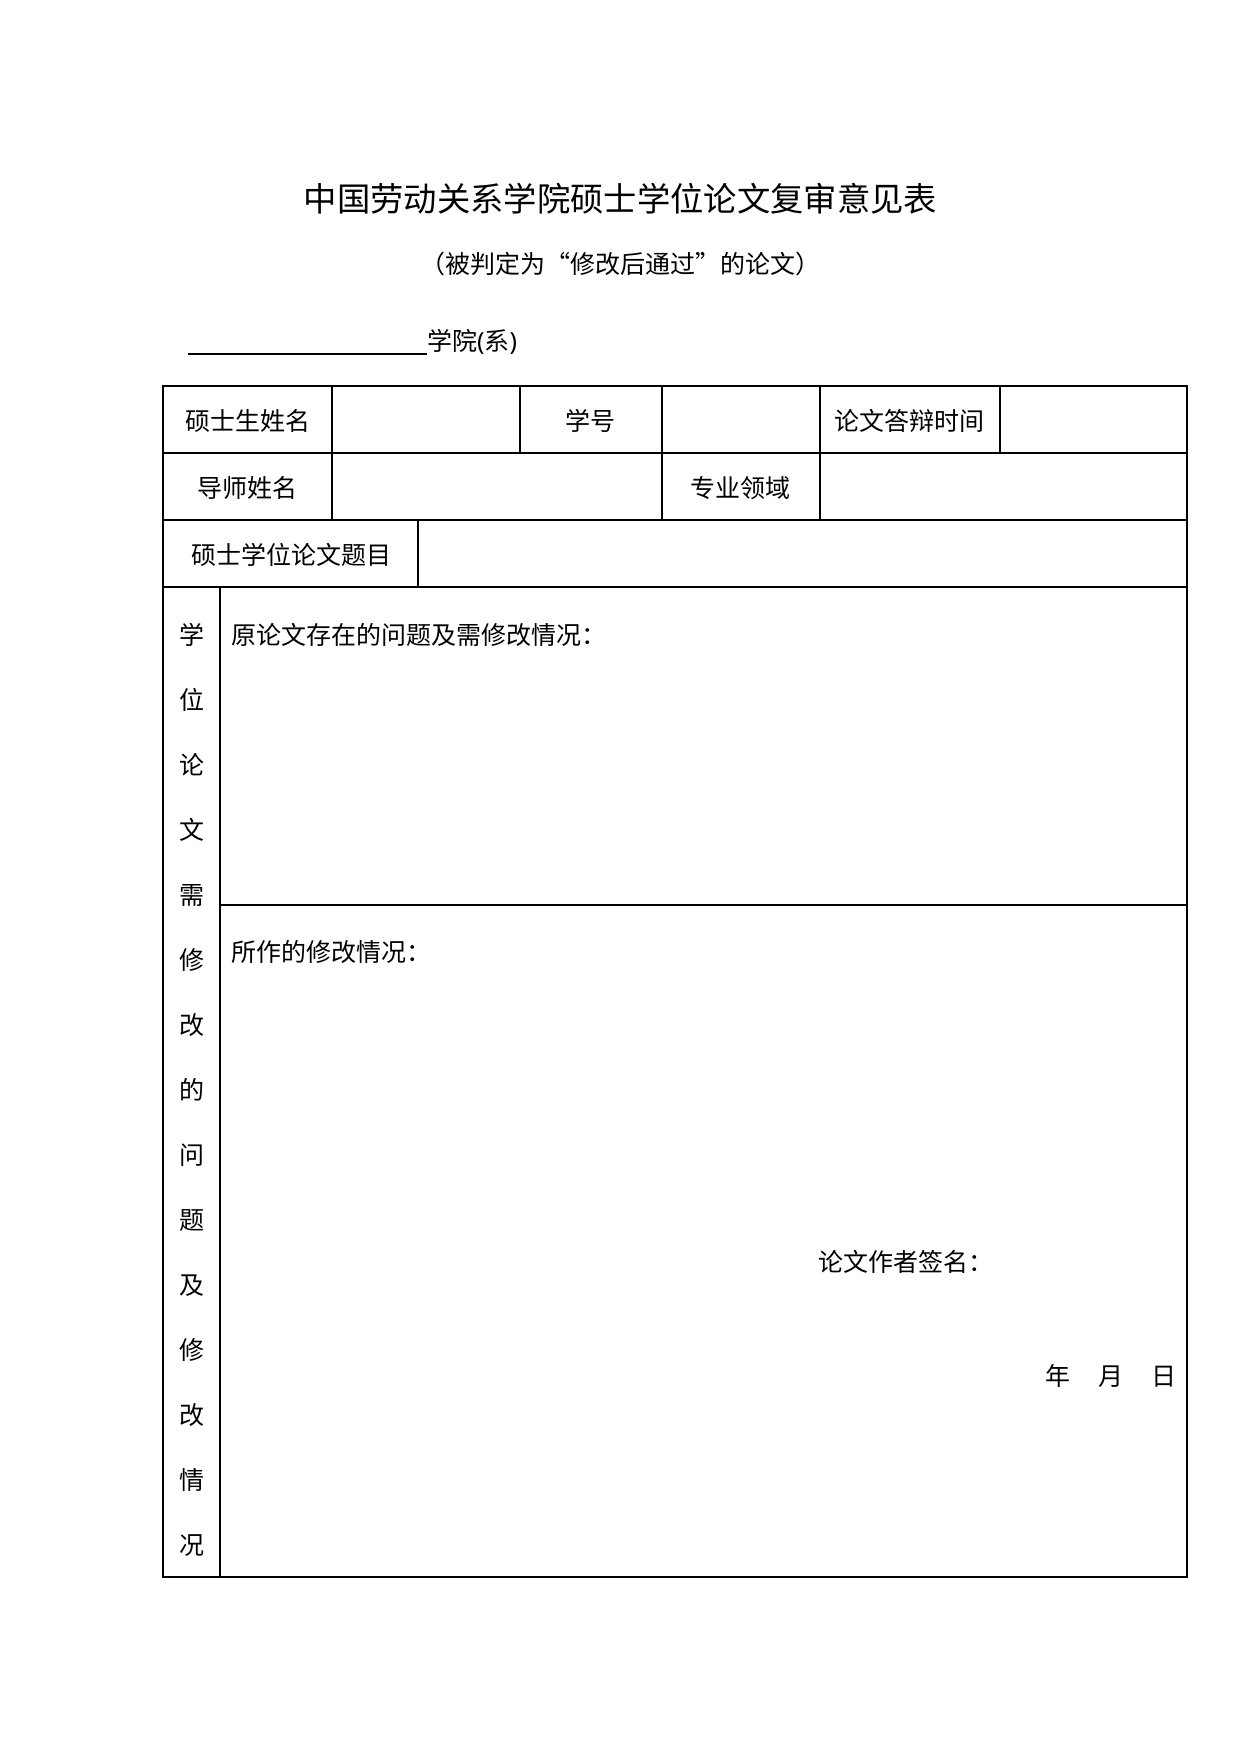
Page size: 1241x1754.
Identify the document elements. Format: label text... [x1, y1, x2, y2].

table_cell [821, 454, 1186, 519]
table_header [333, 387, 519, 452]
table_cell 导师姓名 [164, 454, 331, 519]
table_cell 硕士学位论文题目 [164, 521, 417, 586]
table_cell [333, 454, 661, 519]
text （被判定为“修改后通过”的论文） [187, 230, 1053, 295]
table_header [663, 387, 819, 452]
table_cell [419, 521, 1186, 586]
table_cell 学位论文需修改的问题及修改情况 [164, 588, 219, 1576]
table_header [1001, 387, 1186, 452]
table_header 论文答辩时间 [821, 387, 999, 452]
table_header 学号 [521, 387, 661, 452]
table_cell 专业领域 [663, 454, 819, 519]
text 学院(系) [187, 307, 1053, 372]
table_header 硕士生姓名 [164, 387, 331, 452]
table_cell 所作的修改情况： 论文作者签名： 年 月 日 [221, 906, 1186, 1576]
text 中国劳动关系学院硕士学位论文复审意见表 [187, 165, 1053, 230]
table_cell 原论文存在的问题及需修改情况： [221, 588, 1186, 904]
